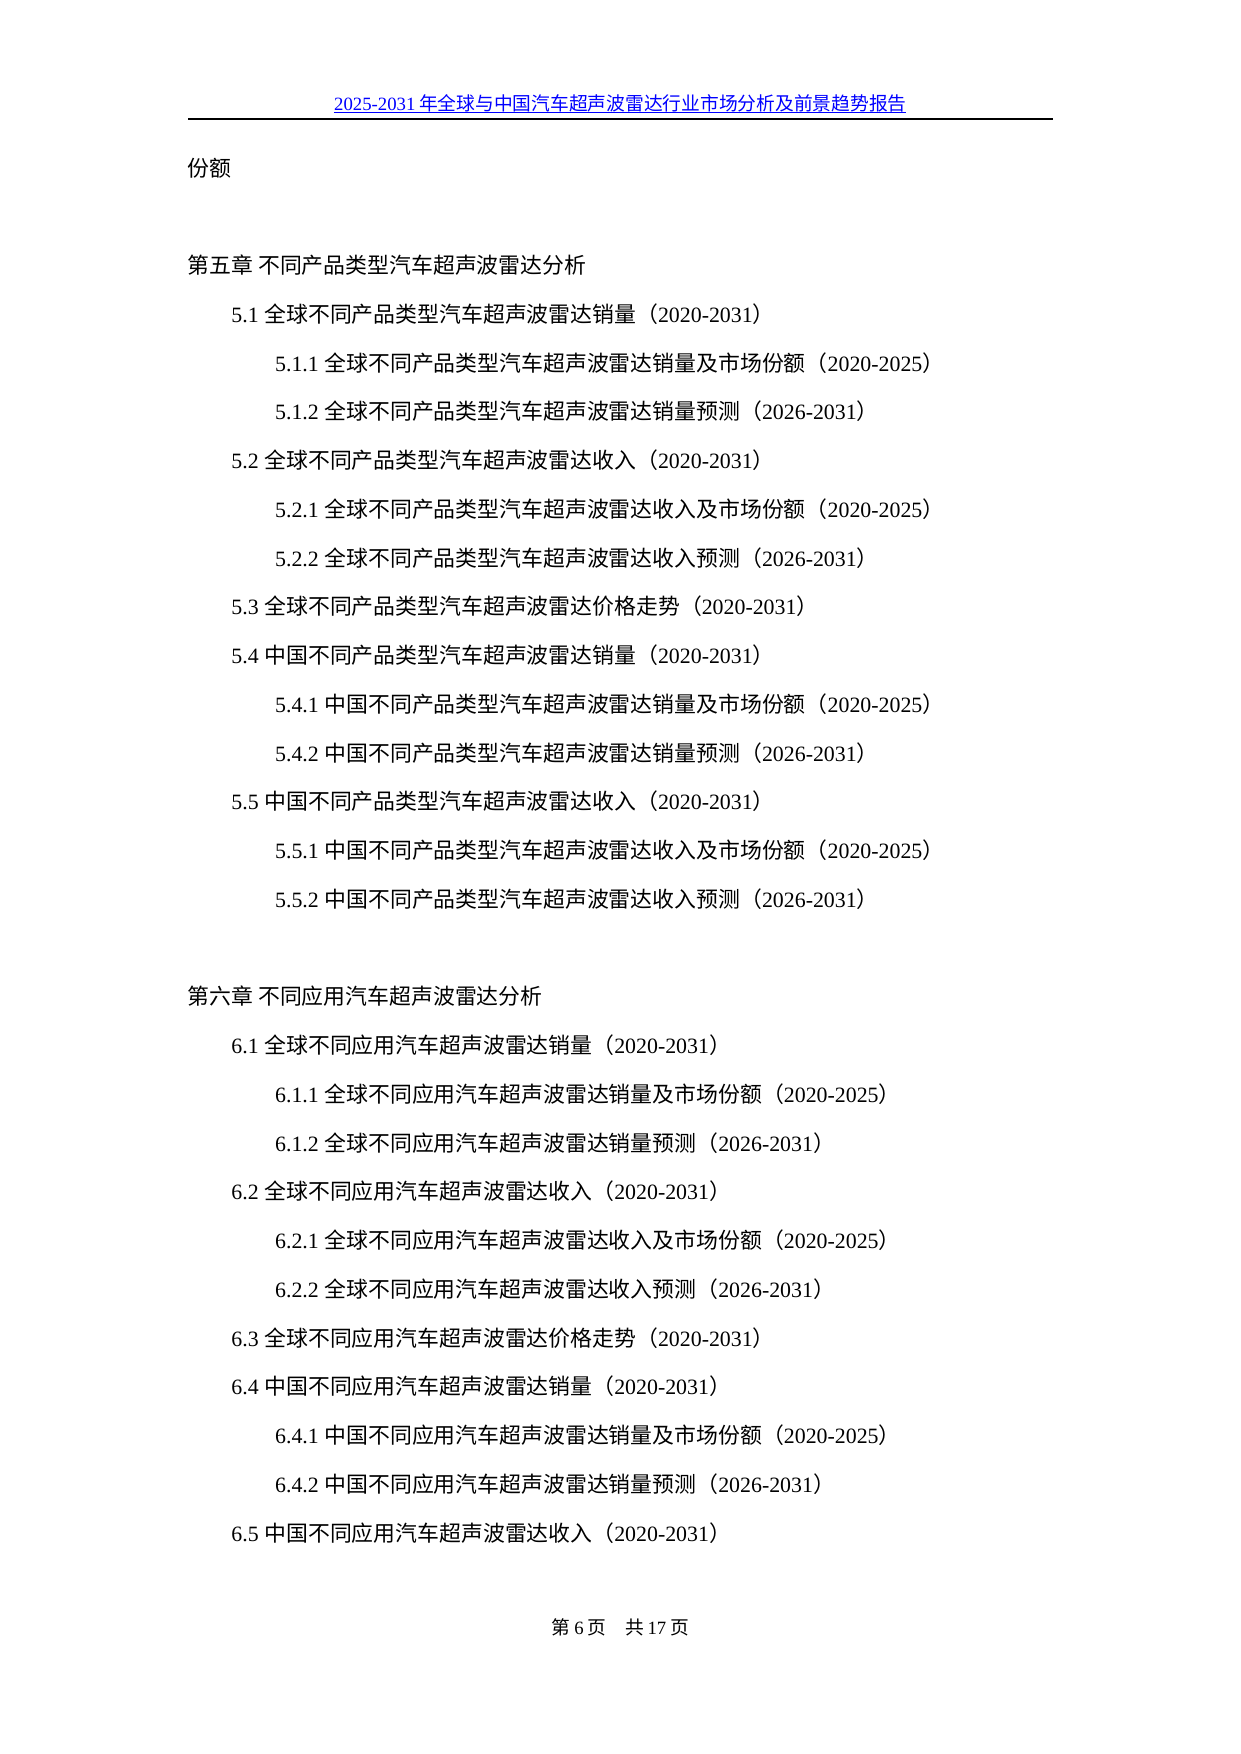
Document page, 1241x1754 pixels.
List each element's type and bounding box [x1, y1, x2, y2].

text [187, 150, 1053, 1548]
